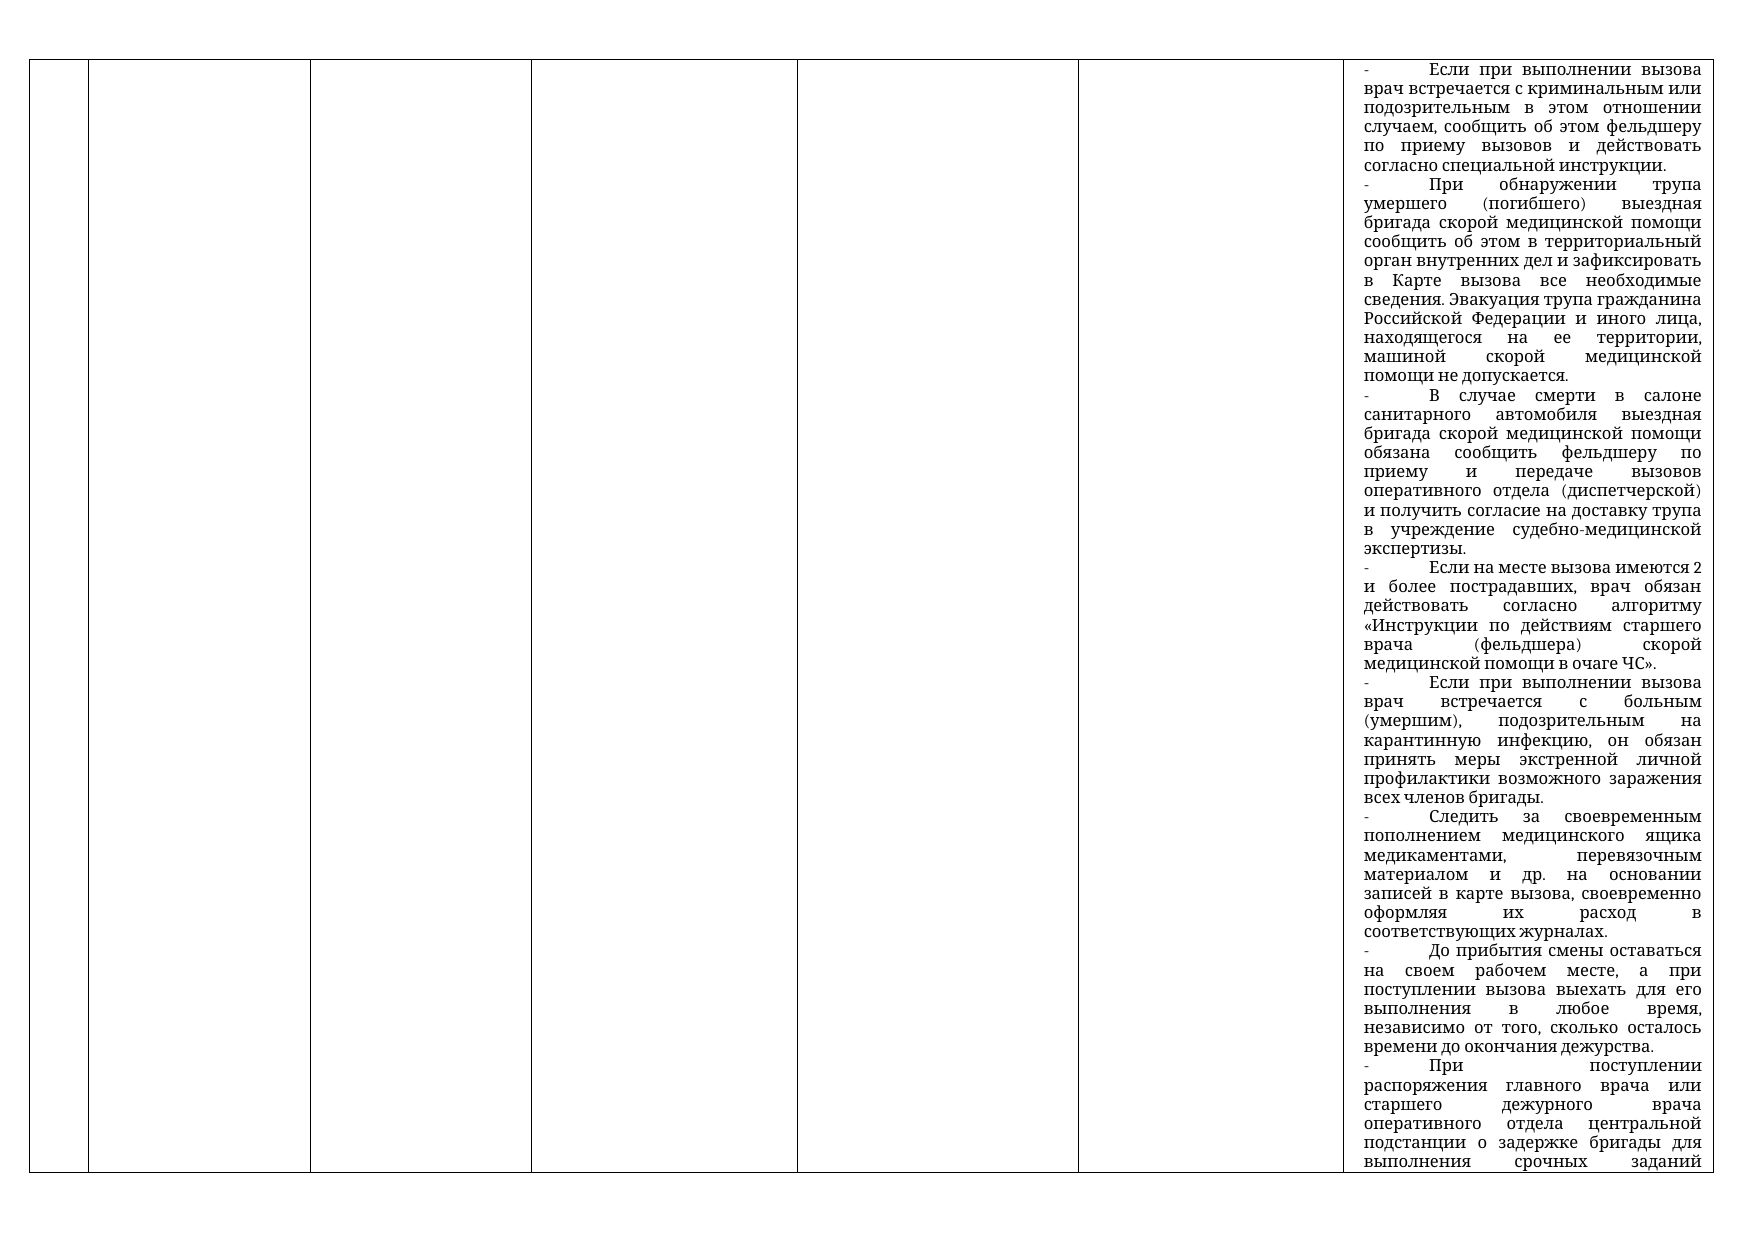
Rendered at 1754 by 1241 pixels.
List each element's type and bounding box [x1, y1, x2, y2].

table_cell [532, 60, 797, 1172]
table_cell [311, 60, 531, 1172]
table_cell [89, 60, 310, 1172]
table_cell [1344, 60, 1713, 1172]
table_cell [30, 60, 88, 1172]
table_cell [798, 60, 1078, 1172]
table_cell [1079, 60, 1343, 1172]
